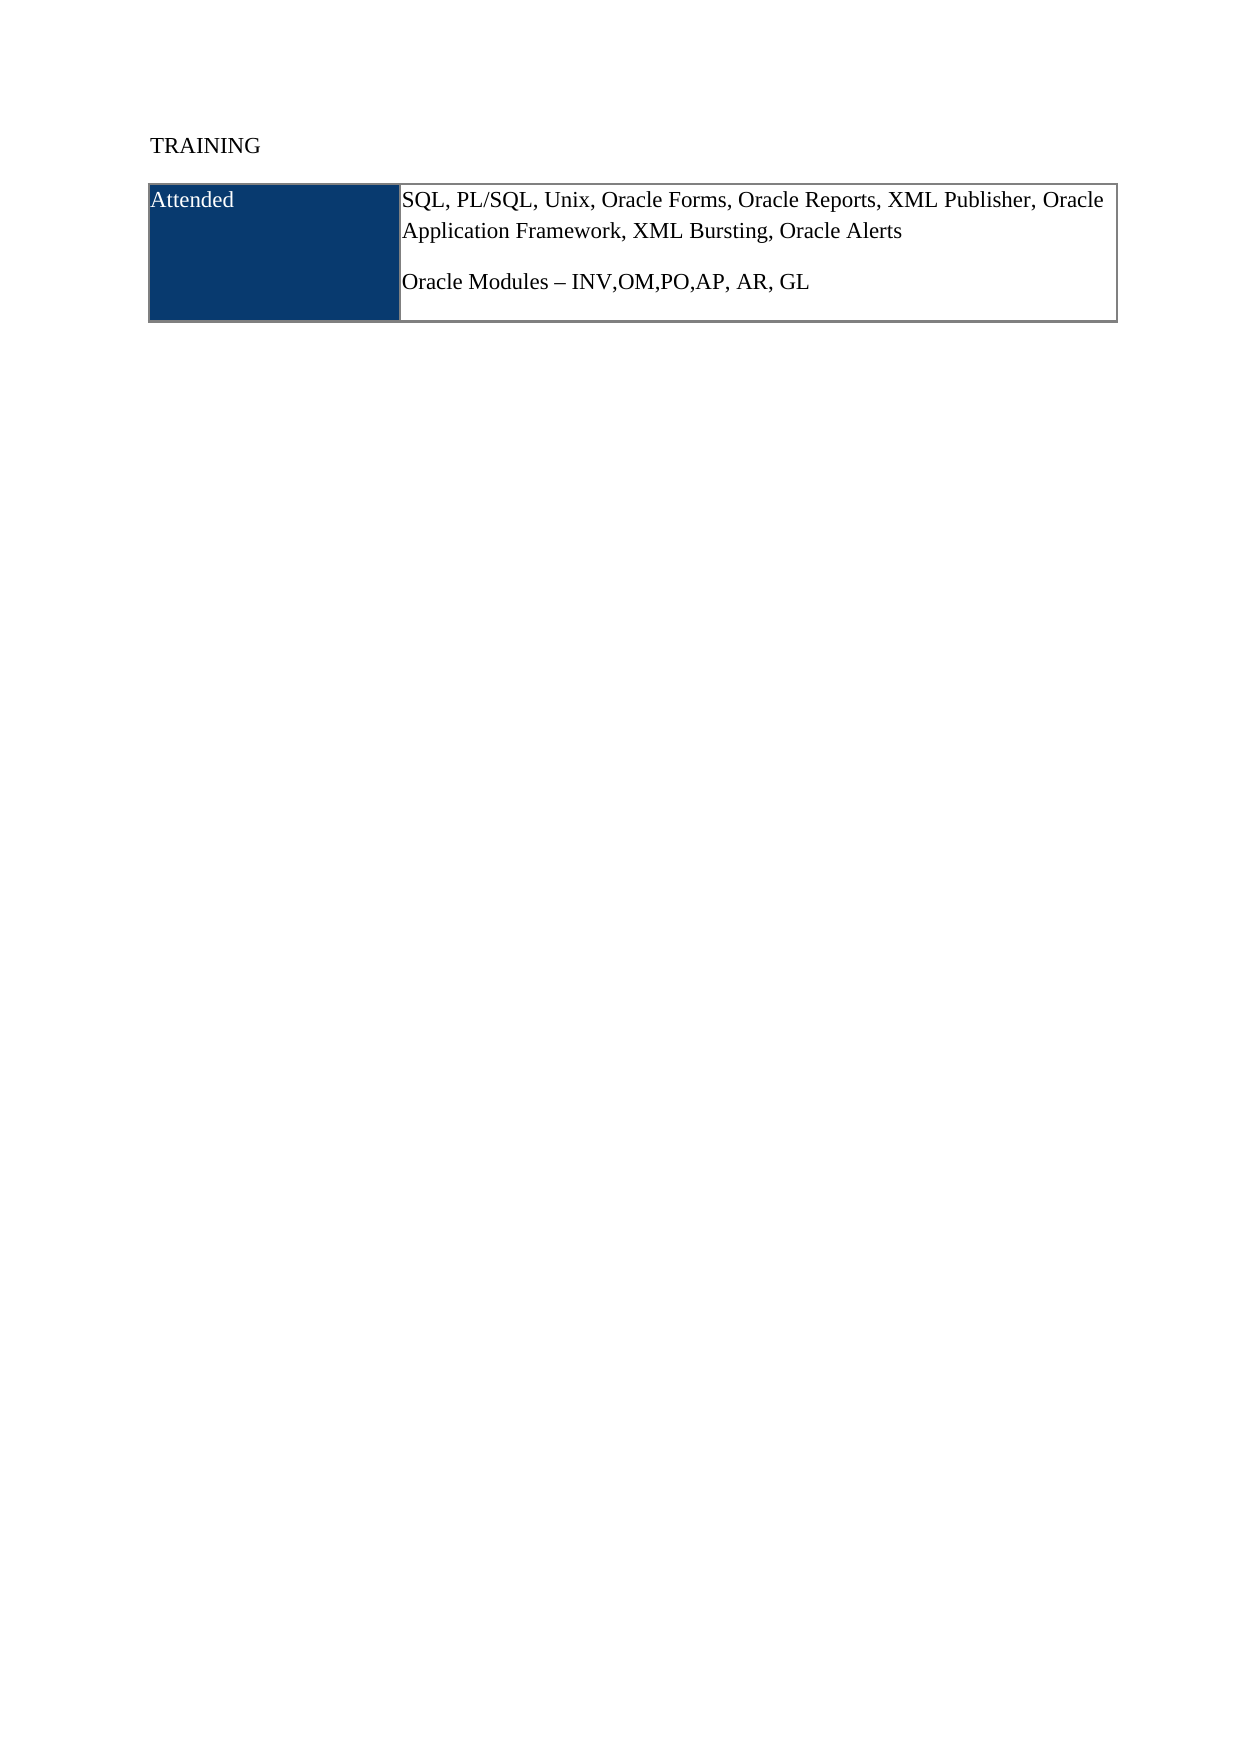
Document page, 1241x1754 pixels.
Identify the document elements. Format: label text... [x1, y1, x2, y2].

table_header Attended [150, 185, 399, 320]
text TRAINING [150, 132, 1181, 158]
table_header SQL, PL/SQL, Unix, Oracle Forms, Oracle Reports, XML Publisher, Oracle Application Framework, XML Bursting, Oracle Alerts Oracle Modules – INV,OM,PO,AP, AR, GL [401, 185, 1116, 320]
